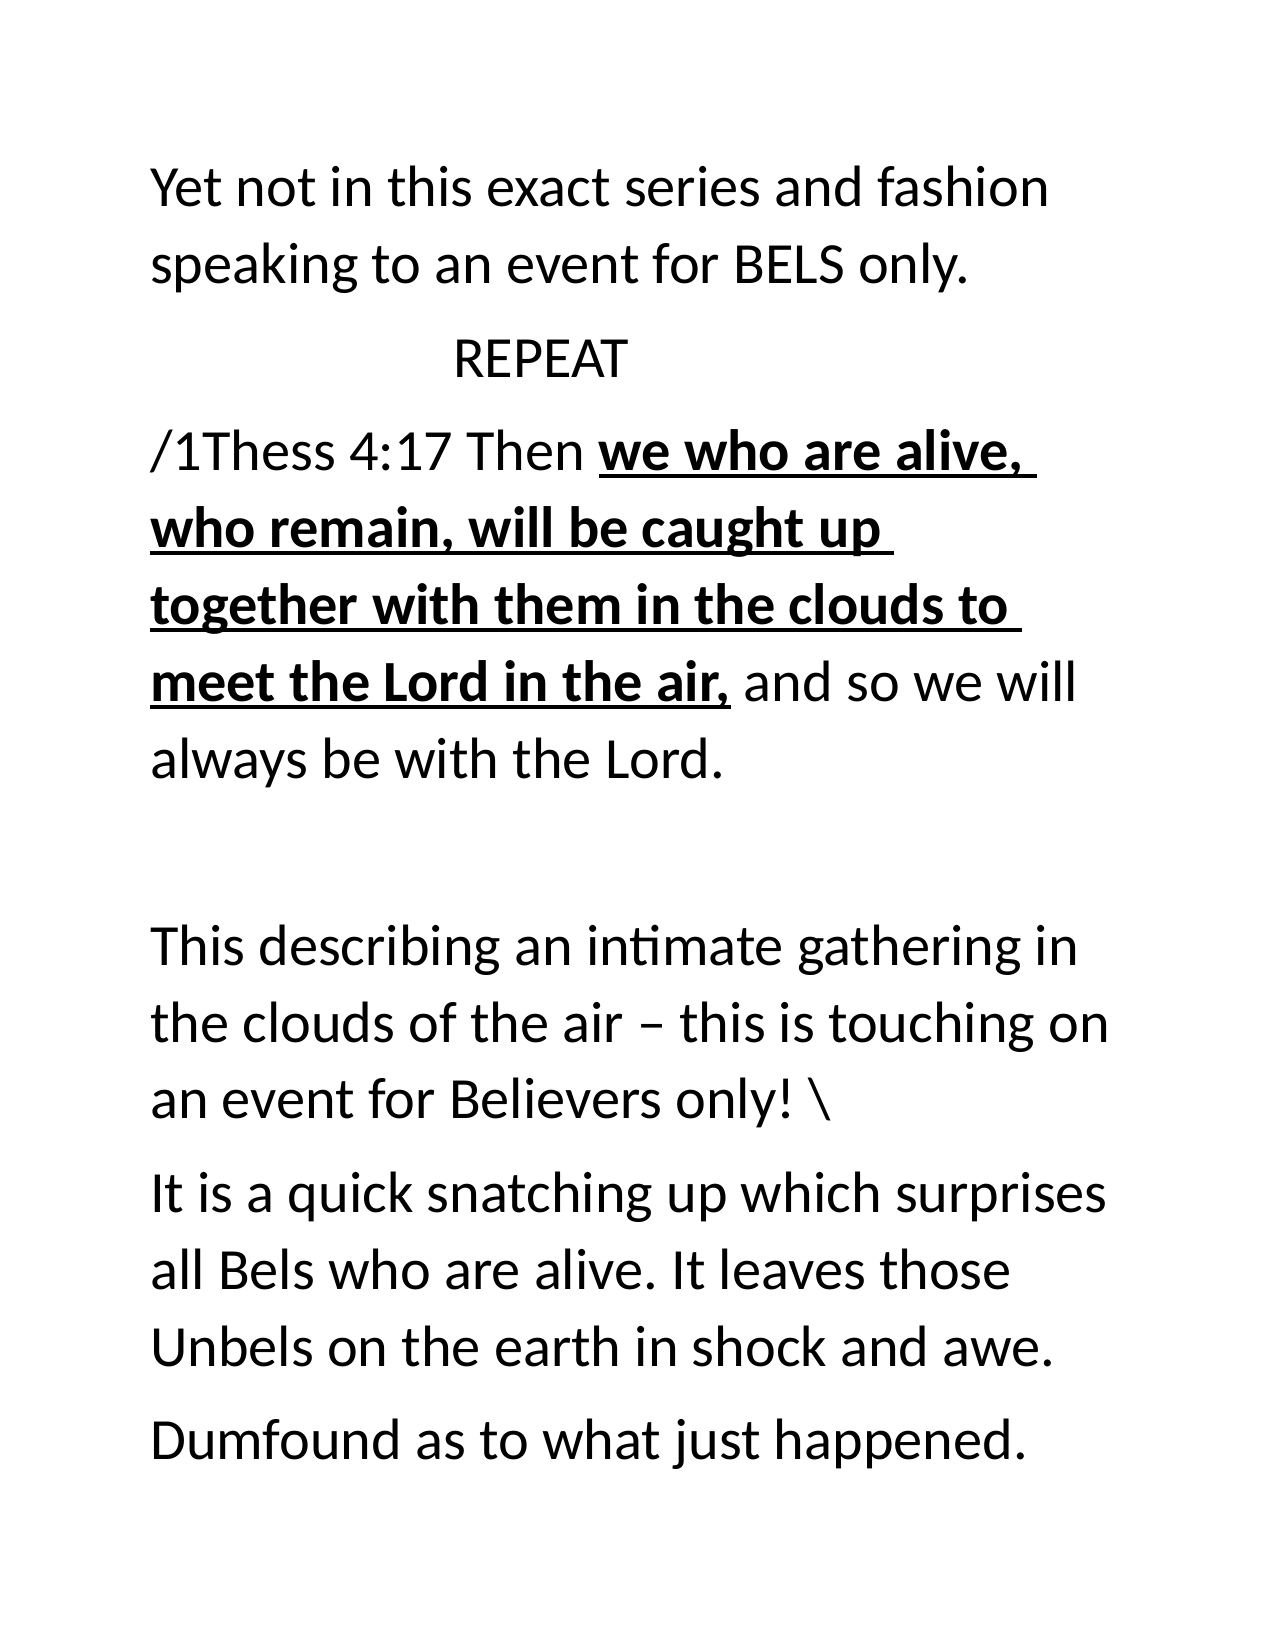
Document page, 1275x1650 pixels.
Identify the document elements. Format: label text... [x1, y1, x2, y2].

text Yet not in this exact series and fashion speaking to an event for BELS only. [150, 150, 1125, 298]
text Dumfound as to what just happened. [150, 1403, 1125, 1474]
text It is a quick snatching up which surprises all Bels who are alive. It leaves those Unbels on the earth in shock and awe. [150, 1156, 1125, 1381]
text /1Thess 4:17 Then we who are alive, who remain, will be caught up together with them in the clouds to meet the Lord in the air, and so we will always be with the Lord. [150, 414, 1125, 793]
text This describing an intimate gathering in the clouds of the air – this is touching on an event for Believers only! \ [150, 908, 1125, 1133]
text REPEAT [150, 320, 1125, 392]
